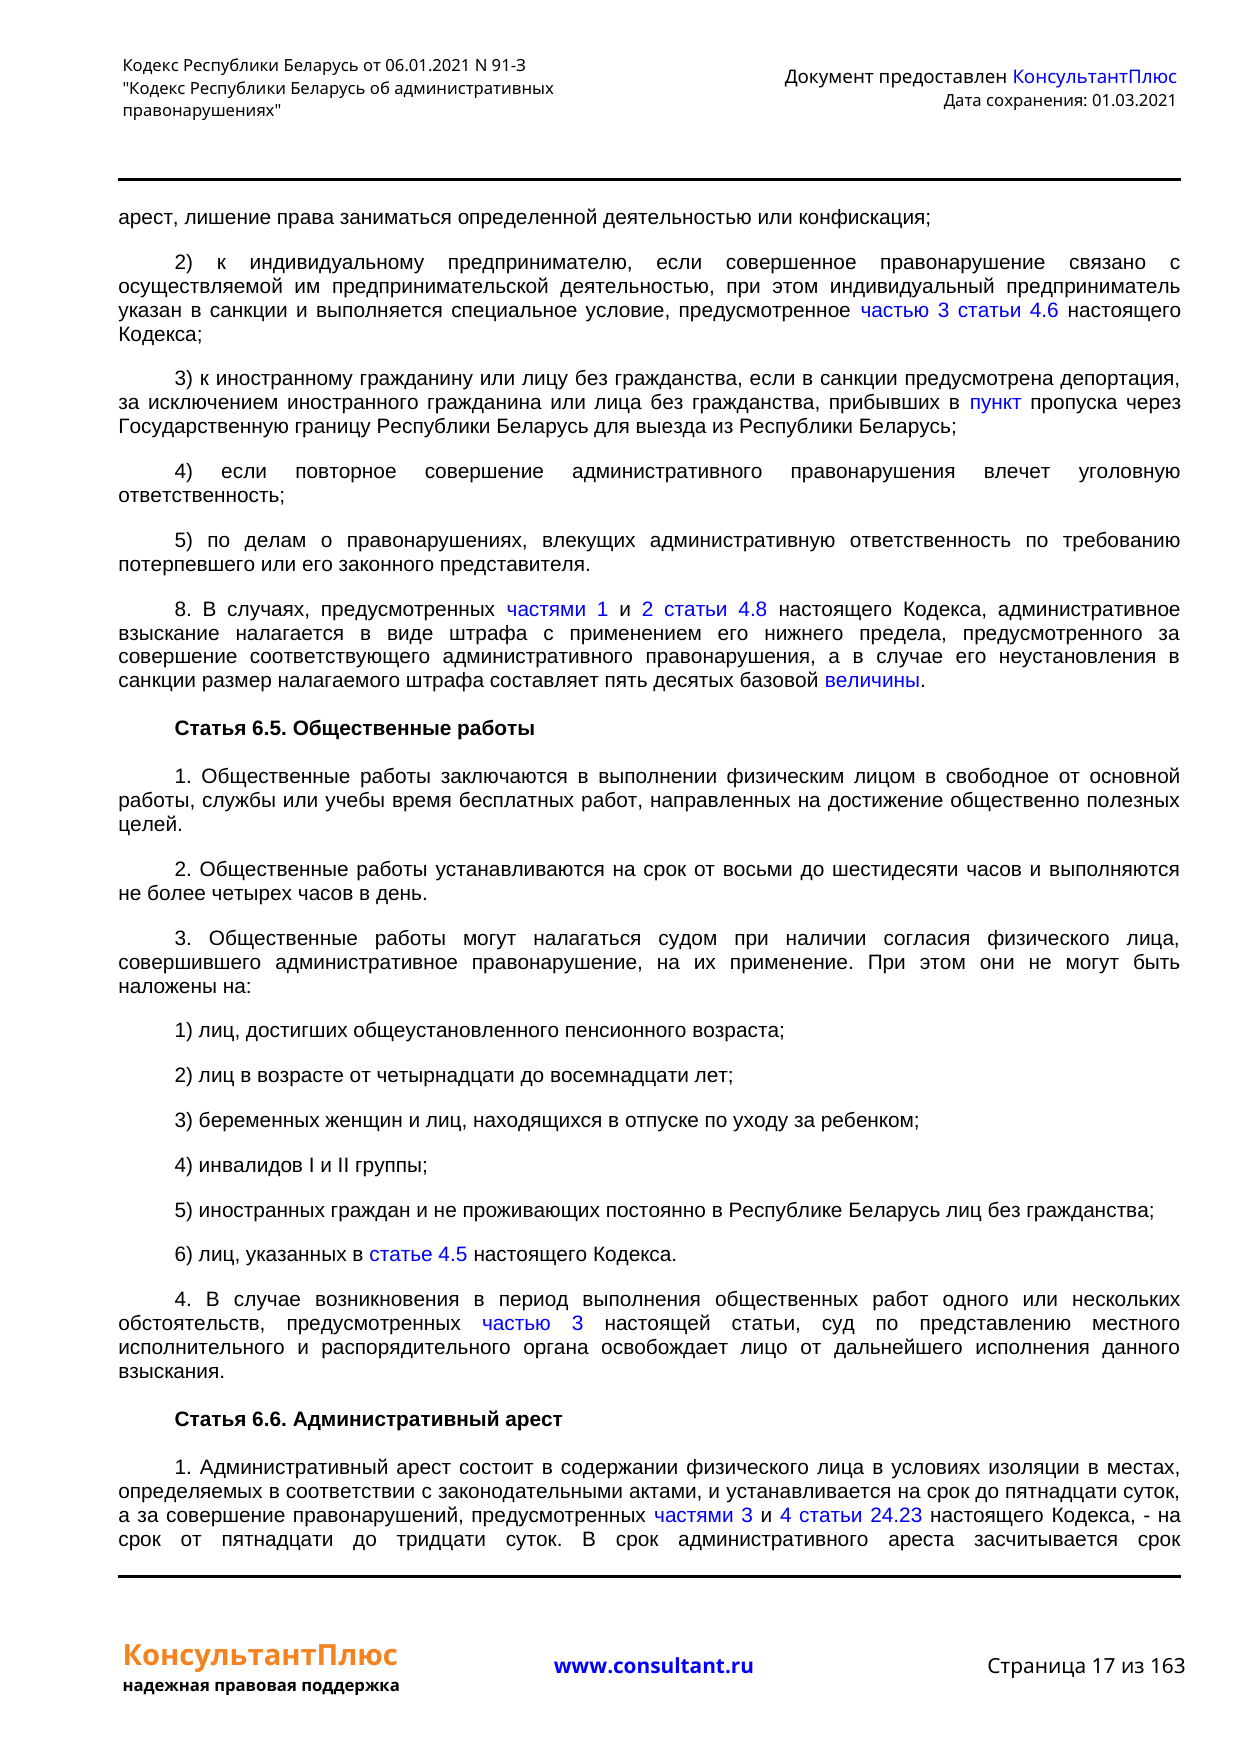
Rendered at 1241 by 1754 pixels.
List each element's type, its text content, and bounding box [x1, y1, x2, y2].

text 4. В случае возникновения в период выполнения общественных работ одного или нескольких обстоятельств, предусмотренных частью 3 настоящей статьи, суд по представлению местного исполнительного и распорядительного органа освобождает лицо от дальнейшего исполнения данного взыскания. [118, 1287, 1181, 1383]
text 4) если повторное совершение административного правонарушения влечет уголовную ответственность; [118, 459, 1181, 507]
text Статья 6.6. Административный арест [118, 1407, 1181, 1431]
text 1) лиц, достигших общеустановленного пенсионного возраста; [118, 1018, 1181, 1042]
text 5) по делам о правонарушениях, влекущих административную ответственность по требованию потерпевшего или его законного представителя. [118, 528, 1181, 576]
text 8. В случаях, предусмотренных частями 1 и 2 статьи 4.8 настоящего Кодекса, административное взыскание налагается в виде штрафа с применением его нижнего предела, предусмотренного за совершение соответствующего административного правонарушения, а в случае его неустановления в санкции размер налагаемого штрафа составляет пять десятых базовой величины. [118, 596, 1181, 692]
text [118, 1455, 1181, 1551]
text 5) иностранных граждан и не проживающих постоянно в Республике Беларусь лиц без гражданства; [118, 1197, 1181, 1221]
text 3) беременных женщин и лиц, находящихся в отпуске по уходу за ребенком; [118, 1108, 1181, 1132]
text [118, 205, 1181, 229]
text Статья 6.5. Общественные работы [118, 716, 1181, 740]
text 4) инвалидов I и II группы; [118, 1153, 1181, 1177]
text 6) лиц, указанных в статье 4.5 настоящего Кодекса. [118, 1242, 1181, 1266]
text 3. Общественные работы могут налагаться судом при наличии согласия физического лица, совершившего административное правонарушение, на их применение. При этом они не могут быть наложены на: [118, 926, 1181, 997]
text 2. Общественные работы устанавливаются на срок от восьми до шестидесяти часов и выполняются не более четырех часов в день. [118, 857, 1181, 905]
text 2) лиц в возрасте от четырнадцати до восемнадцати лет; [118, 1063, 1181, 1087]
text 1. Общественные работы заключаются в выполнении физическим лицом в свободное от основной работы, службы или учебы время бесплатных работ, направленных на достижение общественно полезных целей. [118, 764, 1181, 836]
text 2) к индивидуальному предпринимателю, если совершенное правонарушение связано с осуществляемой им предпринимательской деятельностью, при этом индивидуальный предприниматель указан в санкции и выполняется специальное условие, предусмотренное частью 3 статьи 4.6 настоящего Кодекса; [118, 249, 1181, 345]
text 3) к иностранному гражданину или лицу без гражданства, если в санкции предусмотрена депортация, за исключением иностранного гражданина или лица без гражданства, прибывших в пункт пропуска через Государственную границу Республики Беларусь для выезда из Республики Беларусь; [118, 366, 1181, 438]
